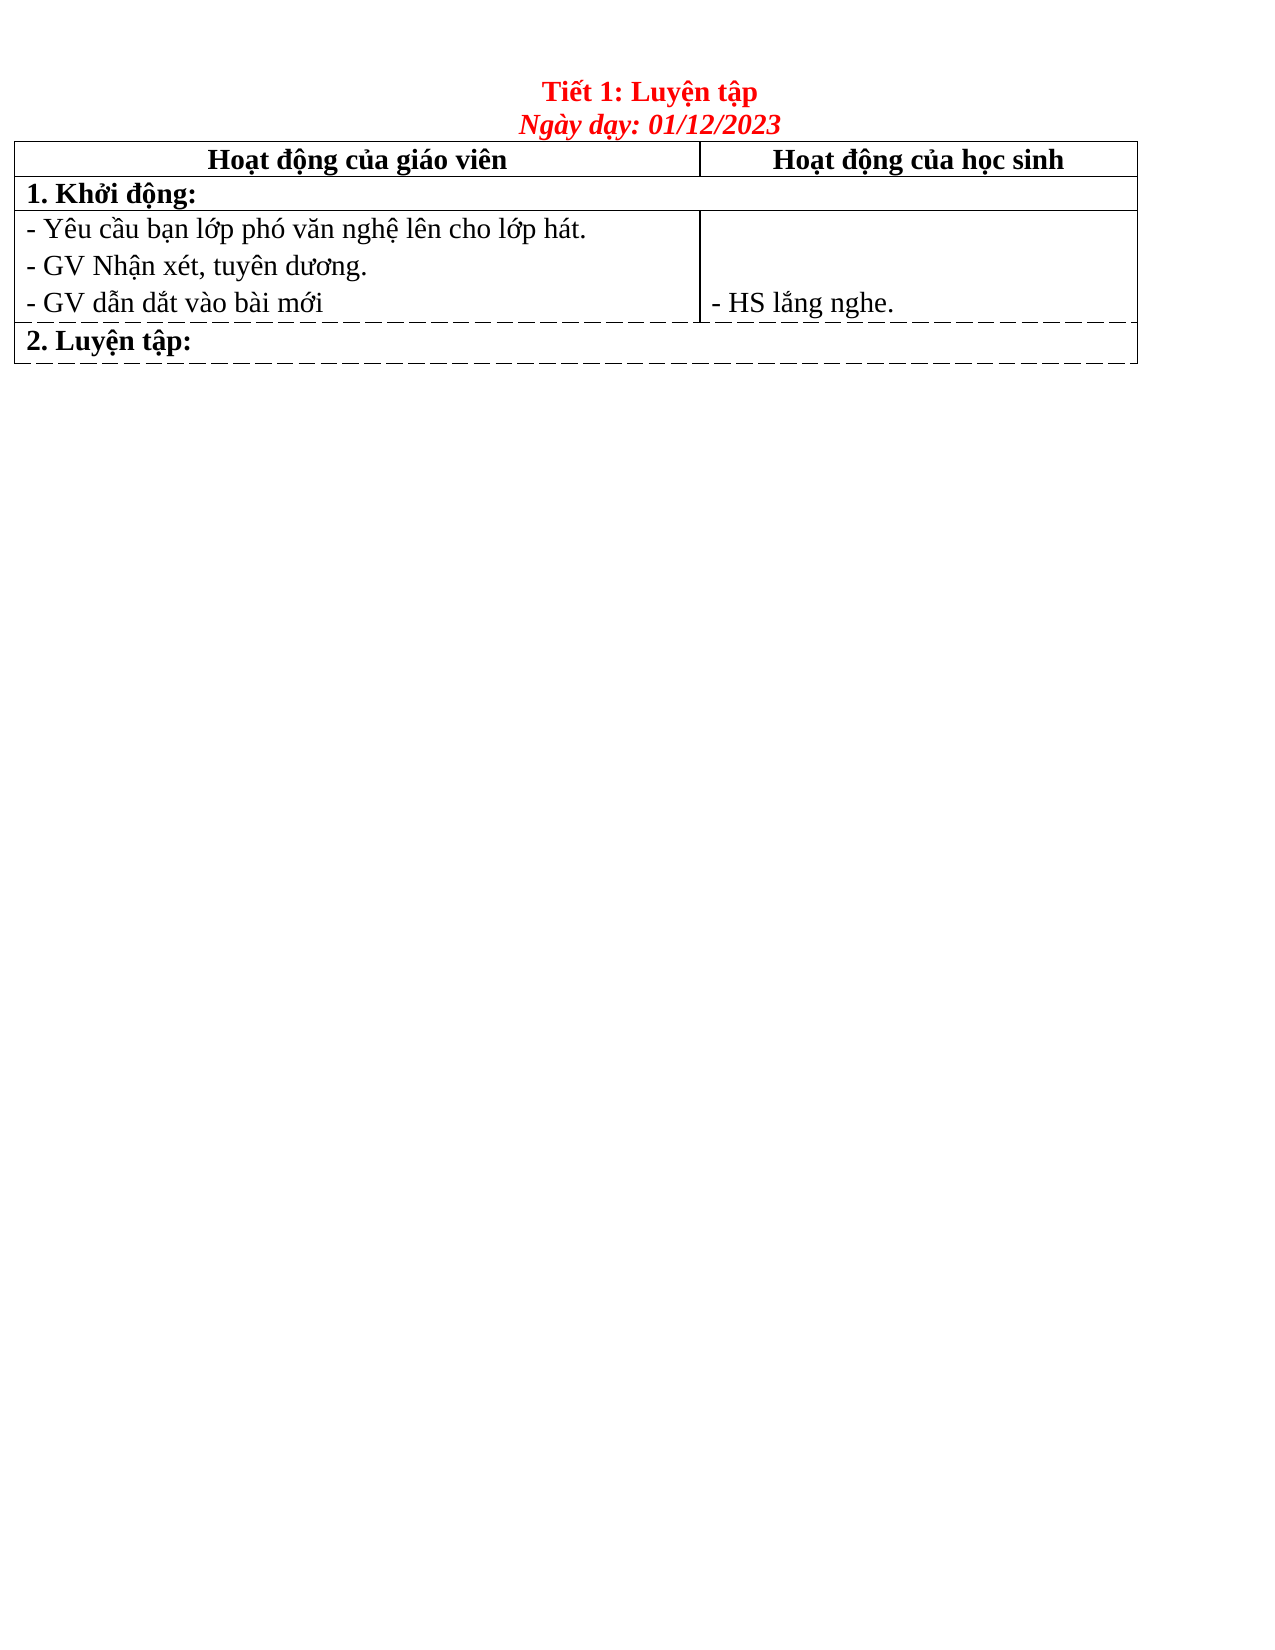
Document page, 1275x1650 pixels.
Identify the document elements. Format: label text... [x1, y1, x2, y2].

text Ngày dạy: 01/12/2023 [89, 107, 1211, 141]
table_cell 1. Khởi động: [15, 177, 1137, 210]
table_header Hoạt động của giáo viên [15, 142, 699, 176]
table_cell 2. Luyện tập: [15, 322, 1137, 363]
table_header Hoạt động của học sinh [701, 142, 1137, 176]
text Tiết 1: Luyện tập [89, 74, 1211, 107]
table_cell - Yêu cầu bạn lớp phó văn nghệ lên cho lớp hát. - GV Nhận xét, tuyên dương. - GV dẫn dắt vào bài mới [15, 211, 699, 322]
table_cell - HS lắng nghe. [701, 211, 1137, 322]
